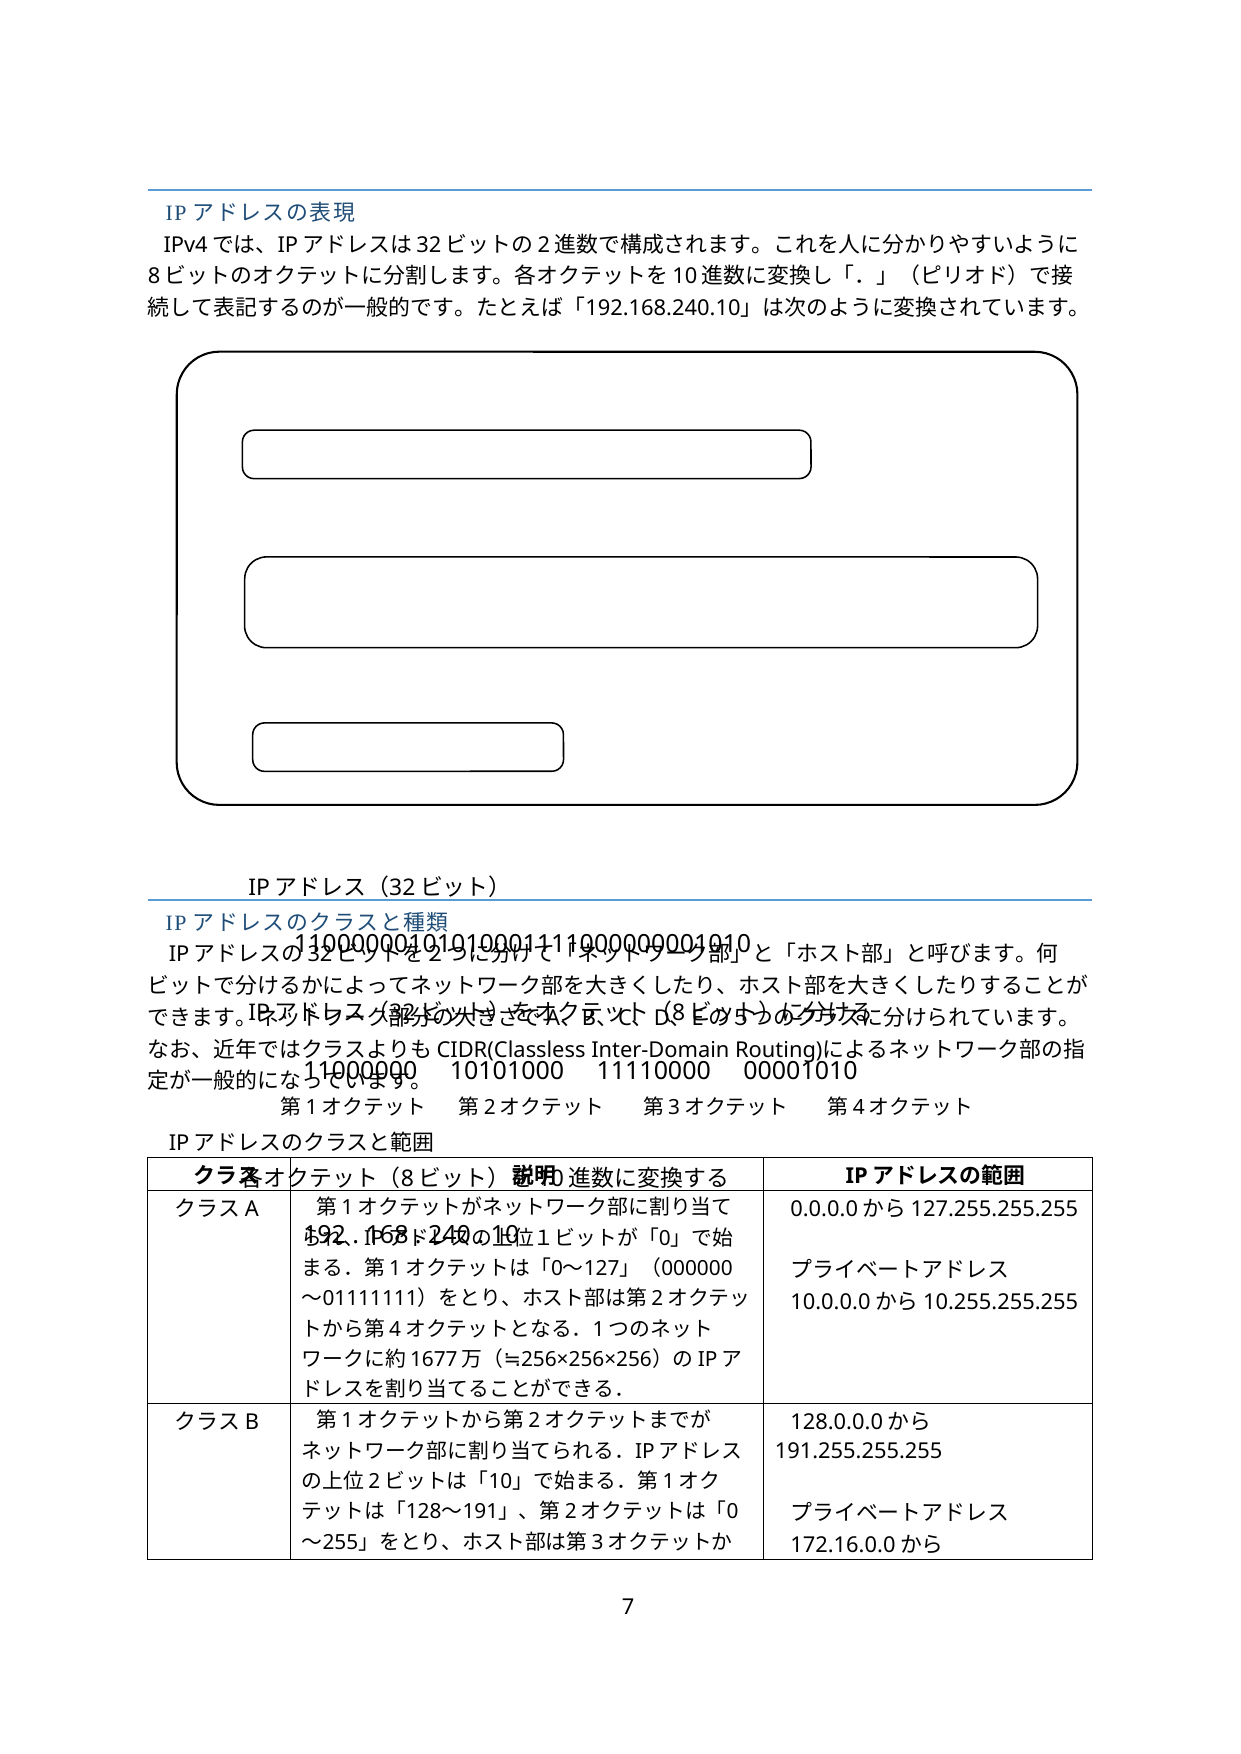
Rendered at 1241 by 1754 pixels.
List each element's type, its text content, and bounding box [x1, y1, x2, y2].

table_cell 第1オクテットがネットワーク部に割り当てられ、IPアドレスの上位１ビットが「0」で始まる．第1オクテットは「0～127」（000000～01111111）をとり、ホスト部は第2オクテットから第4オクテットとなる．1つのネットワークに約1677万（≒256×256×256）のIPアドレスを割り当てることができる． [291, 1191, 763, 1403]
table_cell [764, 1404, 1092, 1558]
table_header 説明 [291, 1158, 763, 1189]
table_header IPアドレスの範囲 [764, 1158, 1092, 1189]
subtitle IPアドレスのクラスと種類 [148, 901, 1092, 936]
text IPアドレスの32ビットを２つに分けて「ネットワーク部」と「ホスト部」と呼びます。何ビットで分けるかによってネットワーク部を大きくしたり、ホスト部を大きくしたりすることができます。ネットワーク部分の大きさでA、B、C、D、Eの５つのクラスに分けられています。なお、近年ではクラスよりもCIDR(Classless Inter-Domain Routing)によるネットワーク部の指定が一般的になっています。 [148, 936, 1092, 1095]
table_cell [291, 1404, 763, 1558]
table_cell クラスB [148, 1404, 290, 1558]
text IPv4では、IPアドレスは32ビットの2進数で構成されます。これを人に分かりやすいように8ビットのオクテットに分割します。各オクテットを10進数に変換し「．」（ピリオド）で接続して表記するのが一般的です。たとえば「192.168.240.10」は次のように変換されています。 [148, 227, 1092, 322]
table_header クラス [148, 1158, 290, 1189]
table_cell 0.0.0.0から127.255.255.255 プライベートアドレス 10.0.0.0から10.255.255.255 [764, 1191, 1092, 1403]
text IPアドレスのクラスと範囲 [148, 1125, 1092, 1157]
subtitle IPアドレスの表現 [148, 191, 1092, 227]
table_cell クラスA [148, 1191, 290, 1403]
